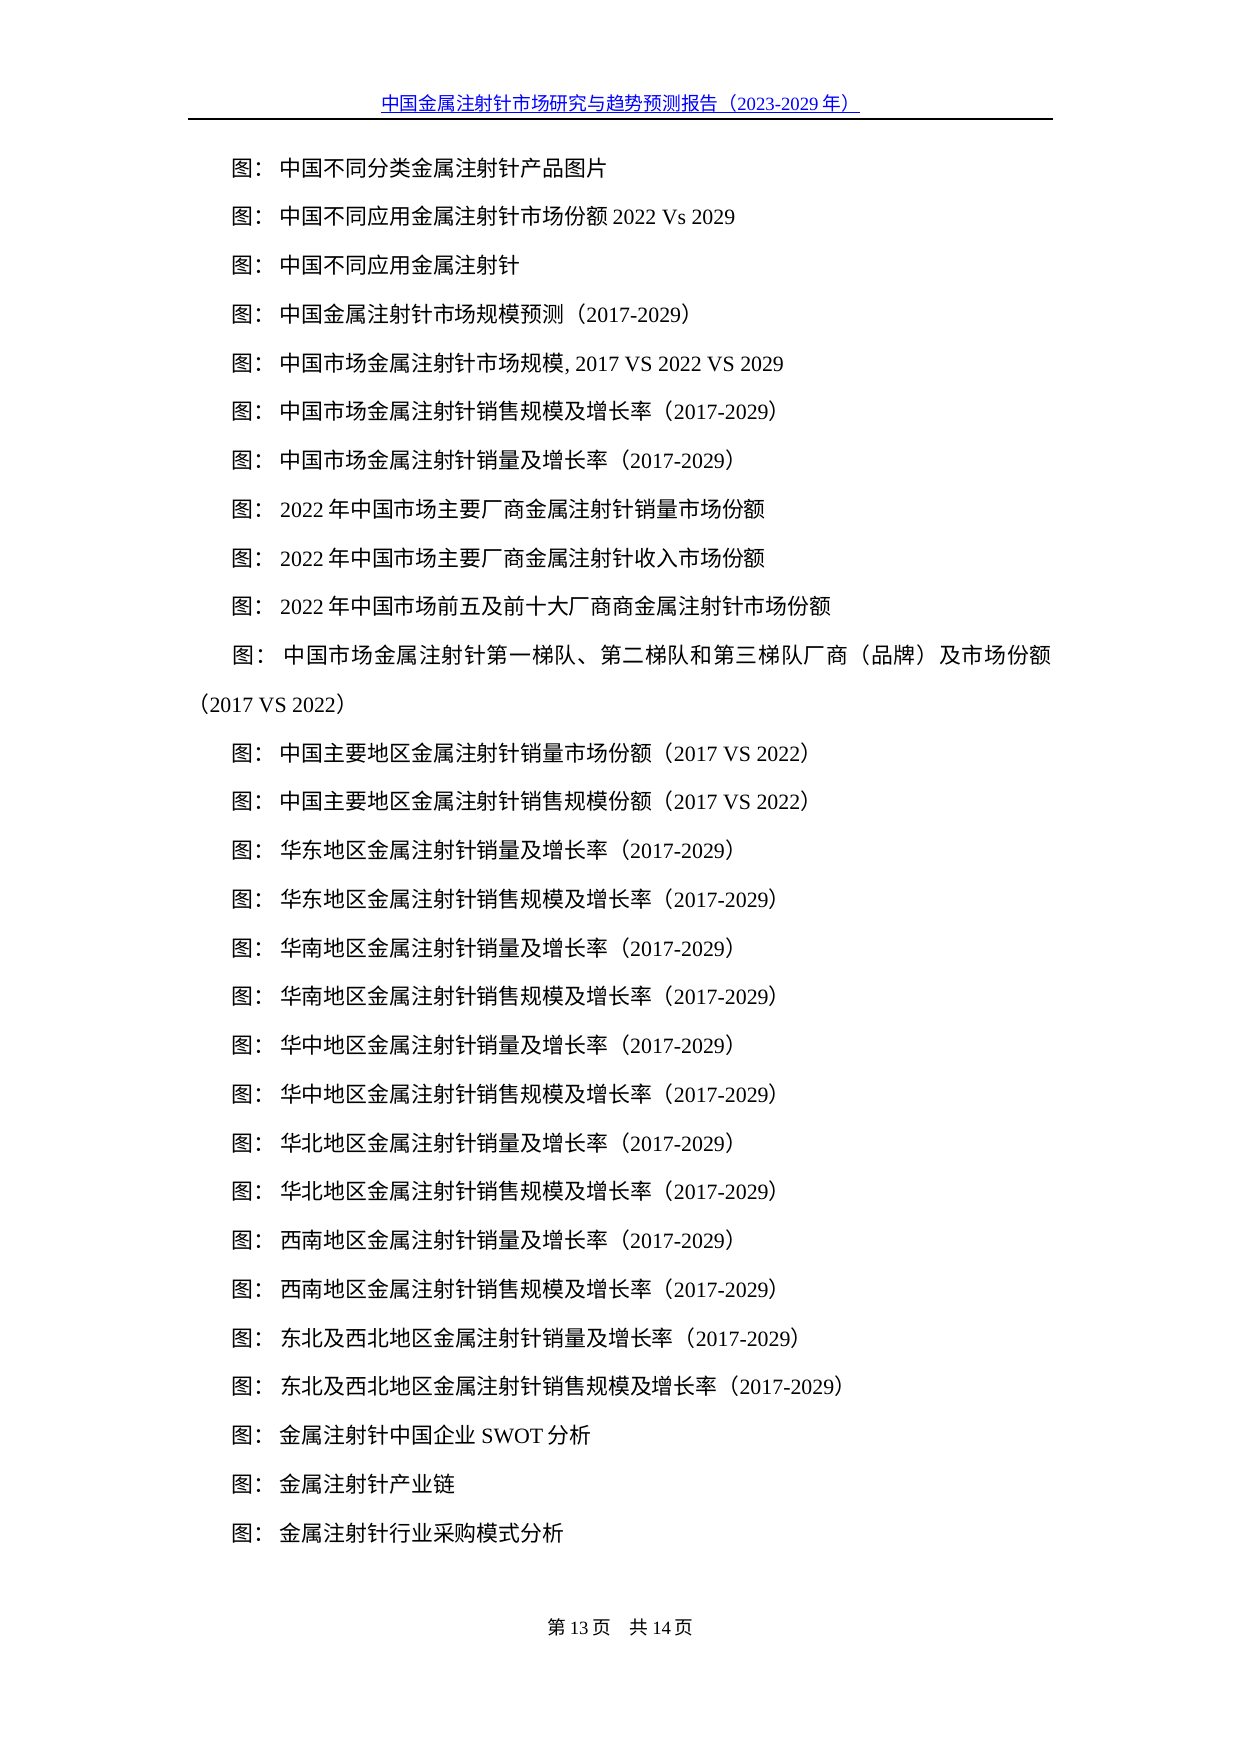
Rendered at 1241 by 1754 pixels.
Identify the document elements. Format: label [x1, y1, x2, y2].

text [187, 150, 1053, 1548]
